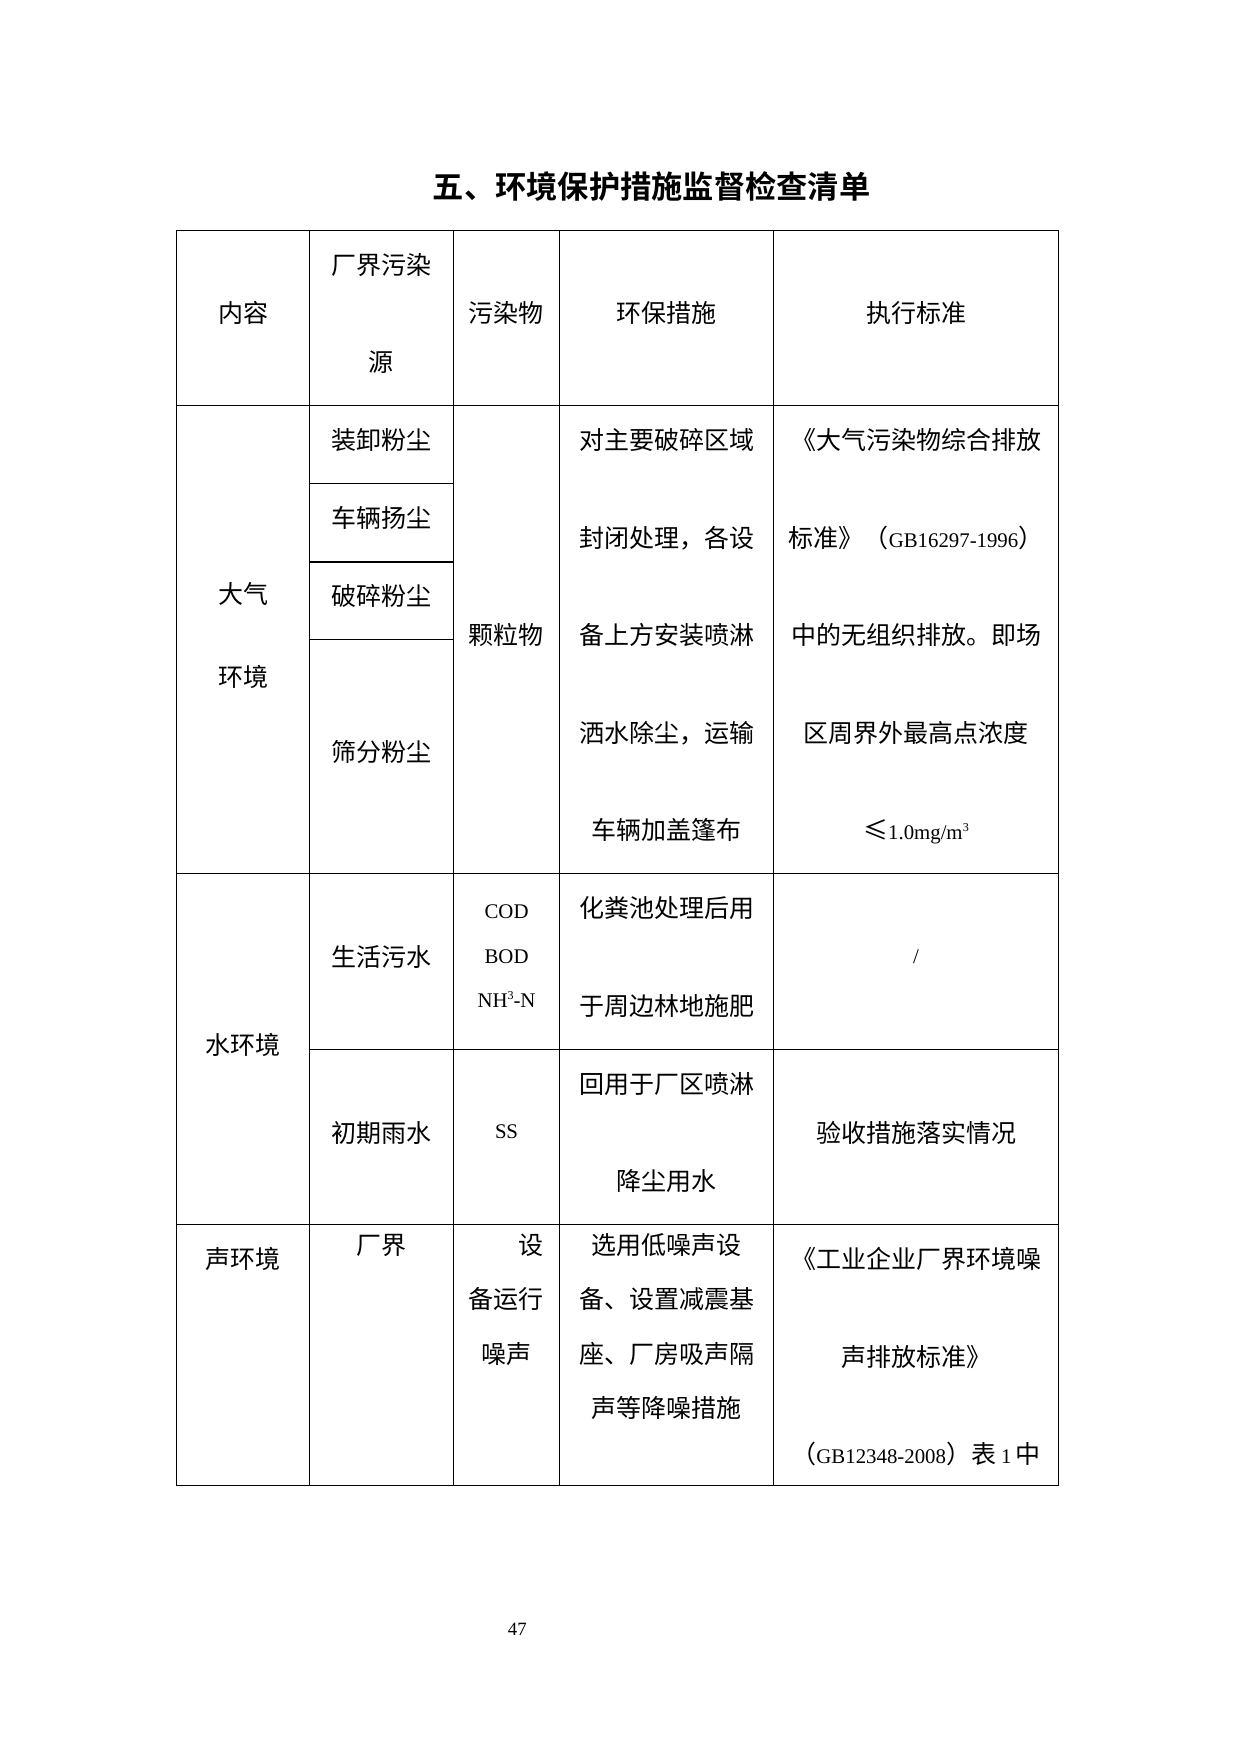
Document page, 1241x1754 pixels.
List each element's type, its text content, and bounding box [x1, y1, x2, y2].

table_cell / [774, 874, 1058, 1049]
table_cell 破碎粉尘 [310, 563, 453, 639]
table_cell 化粪池处理后用于周边林地施肥 [560, 874, 773, 1049]
table_header 执行标准 [774, 231, 1058, 405]
table_cell 筛分粉尘 [310, 640, 453, 873]
table_cell 《大气污染物综合排放标准》（GB16297-1996）中的无组织排放。即场区周界外最高点浓度≤1.0mg/m3 [774, 406, 1058, 873]
table_cell 水环境 [177, 874, 309, 1224]
subtitle 环境保护措施监督检查清单 [187, 162, 1053, 207]
table_header 环保措施 [560, 231, 773, 405]
table_cell 颗粒物 [454, 406, 559, 873]
table_cell SS [454, 1050, 559, 1224]
table_cell 声环境 [177, 1225, 309, 1485]
table_cell 验收措施落实情况 [774, 1050, 1058, 1224]
table_header 内容 [177, 231, 309, 405]
table_cell 车辆扬尘 [310, 484, 453, 561]
table_cell 生活污水 [310, 874, 453, 1049]
table_cell 对主要破碎区域封闭处理，各设备上方安装喷淋洒水除尘，运输车辆加盖篷布 [560, 406, 773, 873]
table_header 厂界污染源 [310, 231, 453, 405]
table_cell COD BOD NH3-N [454, 874, 559, 1049]
table_cell 初期雨水 [310, 1050, 453, 1224]
table_cell 厂界 [310, 1225, 453, 1485]
table_cell 大气 环境 [177, 406, 309, 873]
table_cell 回用于厂区喷淋降尘用水 [560, 1050, 773, 1224]
table_cell 设备运行噪声 [454, 1225, 559, 1485]
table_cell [774, 1225, 1058, 1485]
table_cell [560, 1225, 773, 1485]
table_header 污染物 [454, 231, 559, 405]
table_cell 装卸粉尘 [310, 406, 453, 483]
